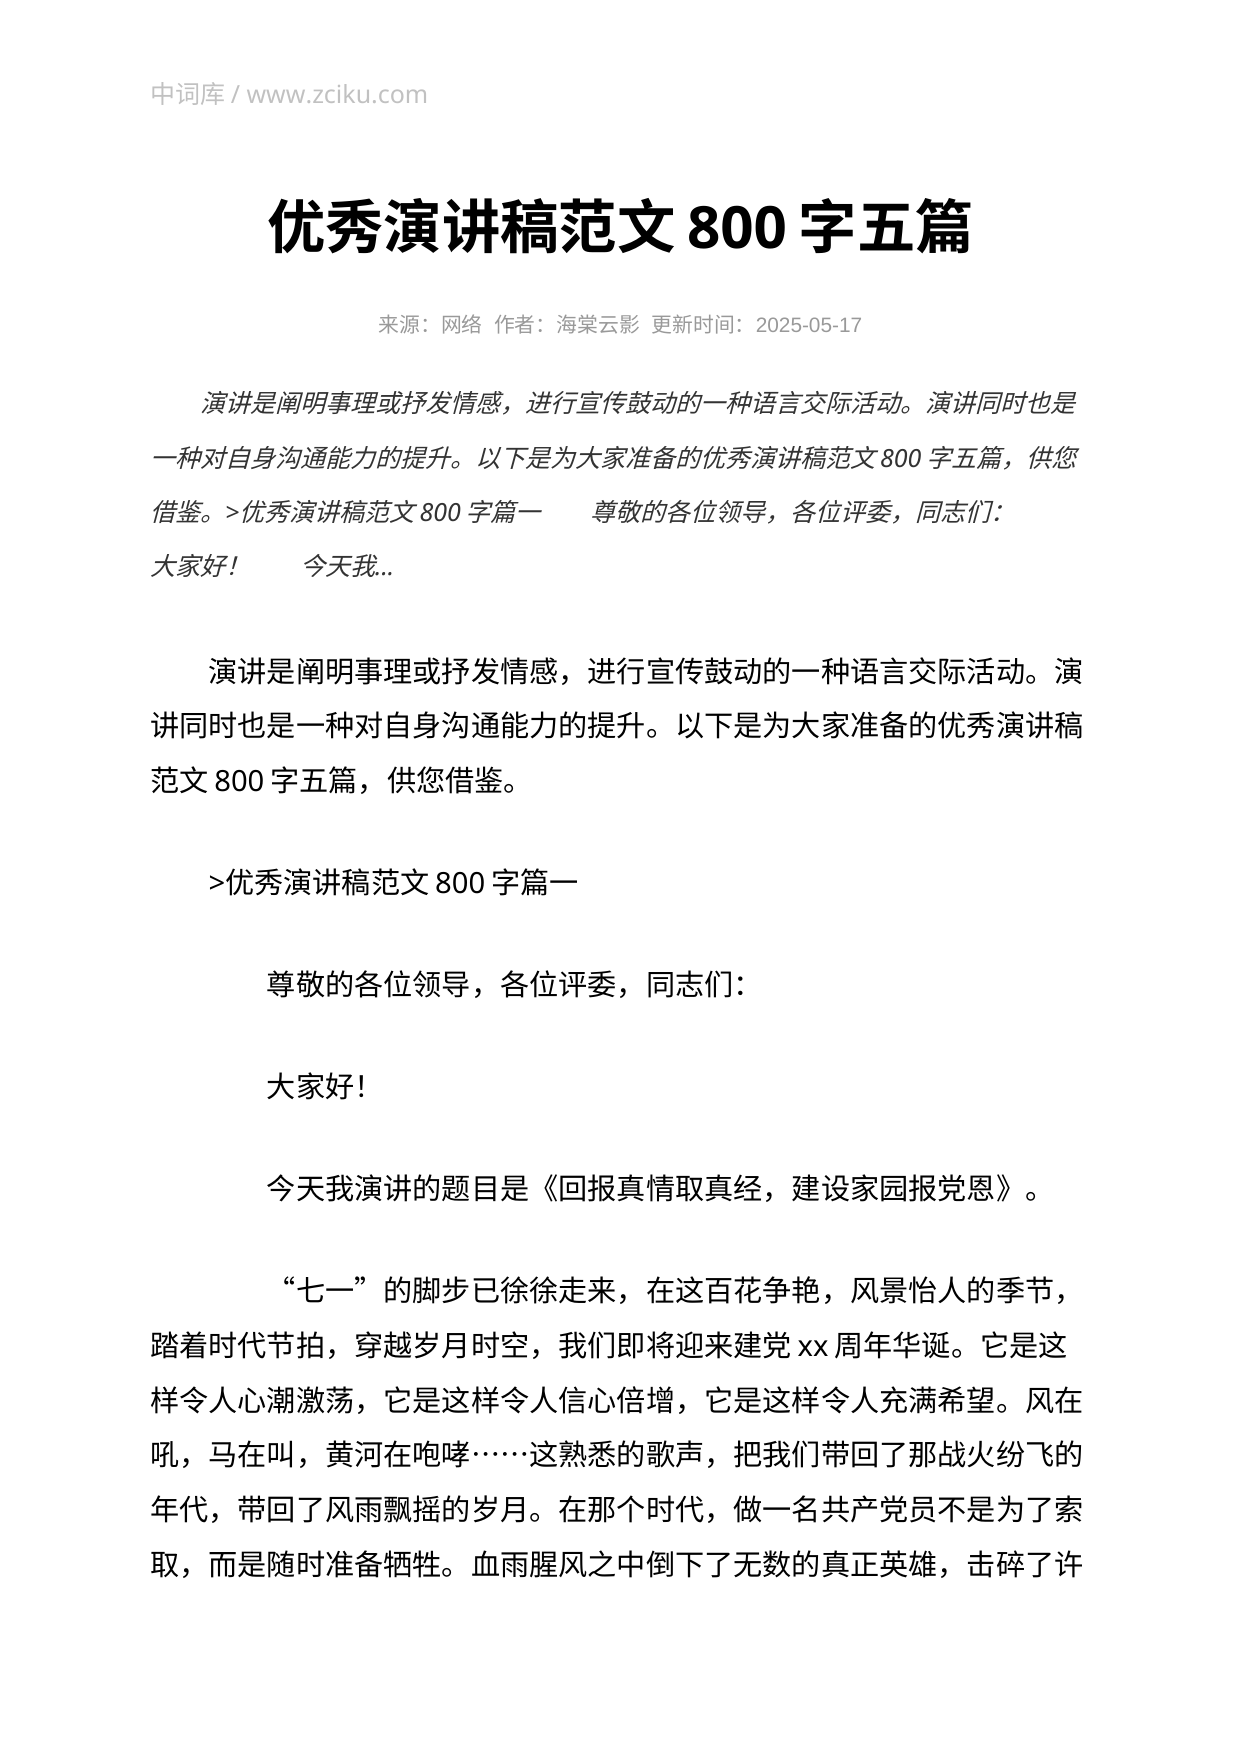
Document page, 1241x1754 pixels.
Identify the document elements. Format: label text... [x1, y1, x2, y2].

text 演讲是阐明事理或抒发情感，进行宣传鼓动的一种语言交际活动。演讲同时也是一种对自身沟通能力的提升。以下是为大家准备的优秀演讲稿范文800字五篇，供您借鉴。 [150, 648, 1090, 800]
subtitle 优秀演讲稿范文800字五篇 [150, 181, 1090, 266]
text 大家好！ [150, 1064, 1090, 1106]
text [150, 1267, 1090, 1584]
text 尊敬的各位领导，各位评委，同志们： [150, 962, 1090, 1004]
text 今天我演讲的题目是《回报真情取真经，建设家园报党恩》。 [150, 1165, 1090, 1208]
text 来源：网络 作者：海棠云影 更新时间：2025-05-17 [150, 313, 1090, 337]
text 演讲是阐明事理或抒发情感，进行宣传鼓动的一种语言交际活动。演讲同时也是一种对自身沟通能力的提升。以下是为大家准备的优秀演讲稿范文800字五篇，供您借鉴。>优秀演讲稿范文800字篇一 尊敬的各位领导，各位评委，同志们： 大家好！ 今天我... [150, 384, 1090, 583]
text >优秀演讲稿范文800字篇一 [150, 860, 1090, 902]
